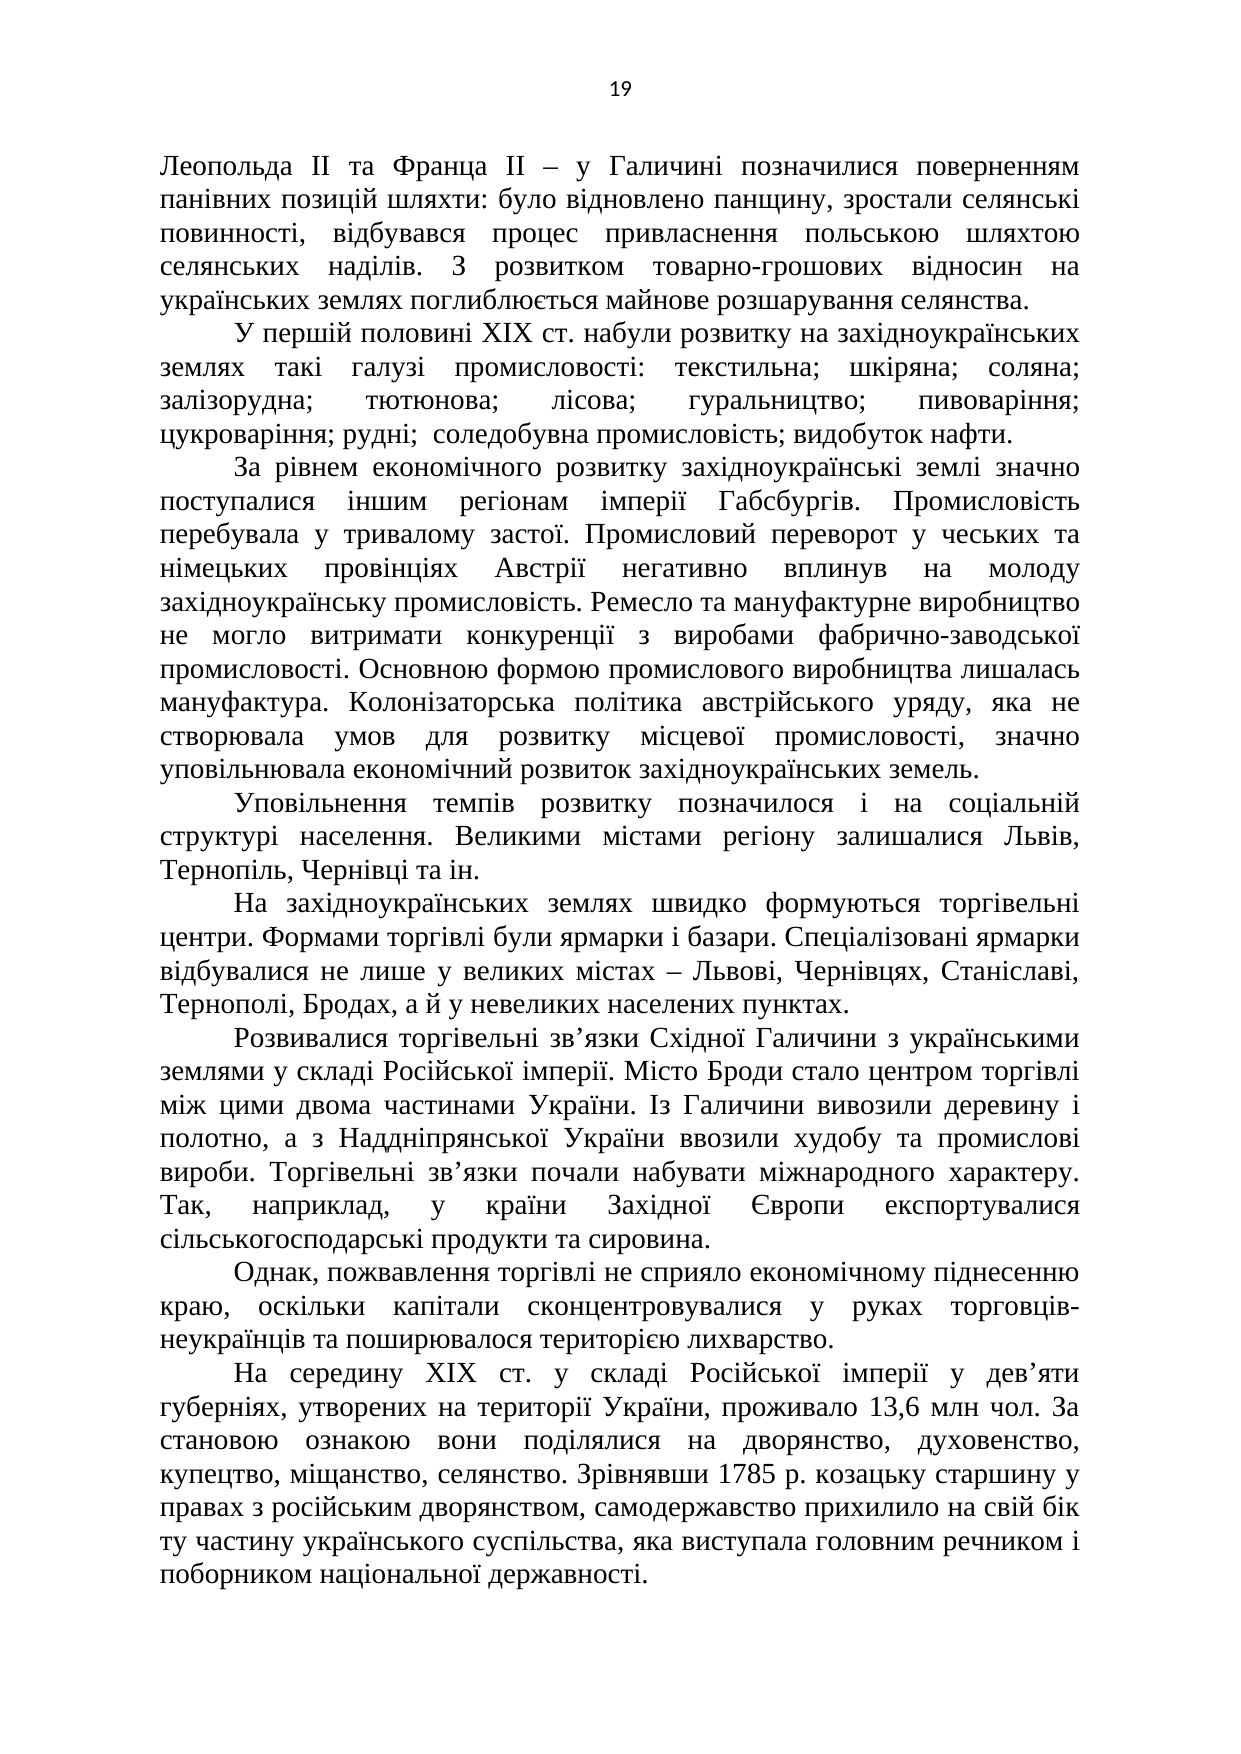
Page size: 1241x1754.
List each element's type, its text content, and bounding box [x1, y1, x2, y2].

text Однак, пожвавлення торгівлі не сприяло економічному піднесенню краю, оскільки капітали сконцентровувалися у руках торговців-неукраїнців та поширювалося територією лихварство. [159, 1254, 1081, 1355]
text Розвивалися торгівельні зв’язки Східної Галичини з українськими землями у складі Російської імперії. Місто Броди стало центром торгівлі мiж цими двома частинами України. Із Галичини вивозили деревину і полотно, а з Наддніпрянської України ввозили худобу та промислові вироби. Торгівельні зв’язки почали набувати міжнародного характеру. Так, наприклад, у країни Західної Європи експортувалися сільськогосподарські продукти та сировина. [159, 1020, 1081, 1254]
text На західноукраїнських землях швидко формуються торгівельні центри. Формами торгівлі були ярмарки і базари. Спеціалізовані ярмарки відбувалися не лише у великих містах – Львові, Чернівцях, Станіславі, Тернополі, Бродах, а й у невеликих населених пунктах. [159, 886, 1081, 1020]
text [159, 148, 1081, 315]
text Уповільнення темпів розвитку позначилося і на соціальній структурі населення. Великими містами регіону залишалися Львів, Тернопіль, Чернівці та ін. [159, 785, 1081, 886]
text На середину ХІХ ст. у складі Російської імперії у дев’яти губерніях, утворених на території України, проживало 13,6 млн чол. За становою ознакою вони поділялися на дворянство, духовенство, купецтво, міщанство, селянство. Зрівнявши 1785 р. козацьку старшину у правах з російським дворянством, самодержавство прихилило на свій бік ту частину українського суспільства, яка виступала головним речником і поборником національної державності. [159, 1355, 1081, 1590]
text У першій половині ХІХ ст. набули розвитку на західноукраїнських землях такі галузі промисловості: текстильна; шкіряна; соляна; залізорудна; тютюнова; лісова; гуральництво; пивоваріння; цукроварiння; рудні; соледобувна промисловість; видобуток нафти. [159, 315, 1081, 449]
text За рівнем економічного розвитку західноукраїнські землі значно поступалися іншим регіонам імперії Габсбургів. Промисловість перебувала у тривалому застої. Промисловий переворот у чеських та німецьких провінціях Австрiї негативно вплинув на молоду західноукраїнську промисловість. Ремесло та мануфактурне виробництво не могло витримати конкуренції з виробами фабрично-заводської промисловості. Основною формою промислового виробництва лишалась мануфактура. Колонізаторська політика австрійського уряду, яка не створювала умов для розвитку місцевої промисловості, значно уповільнювала економічний розвиток західноукраїнських земель. [159, 449, 1081, 785]
